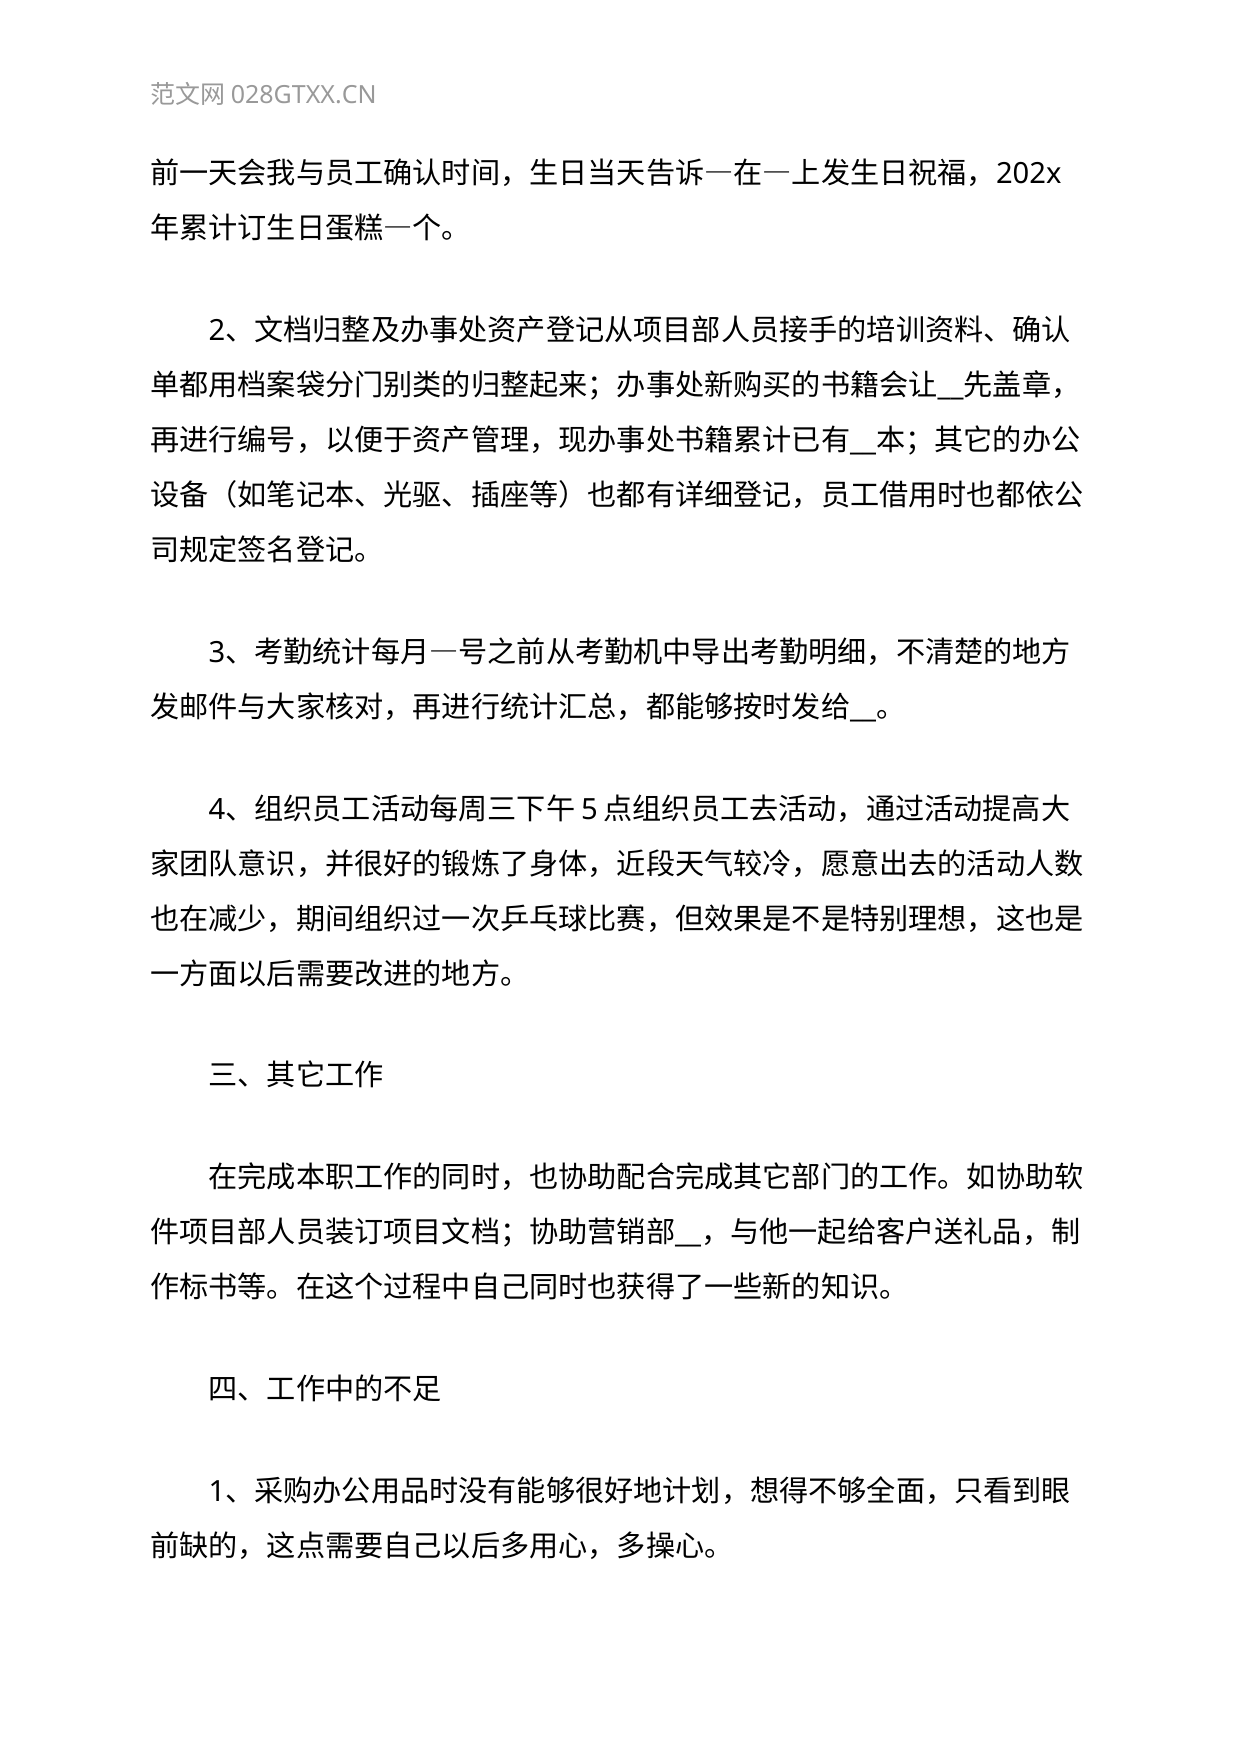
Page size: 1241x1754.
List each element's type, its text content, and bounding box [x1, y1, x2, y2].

text 四、工作中的不足 [150, 1365, 1090, 1408]
text 3、考勤统计每月—号之前从考勤机中导出考勤明细，不清楚的地方发邮件与大家核对，再进行统计汇总，都能够按时发给__。 [150, 628, 1090, 726]
text 1、采购办公用品时没有能够很好地计划，想得不够全面，只看到眼前缺的，这点需要自己以后多用心，多操心。 [150, 1467, 1090, 1564]
text 在完成本职工作的同时，也协助配合完成其它部门的工作。如协助软件项目部人员装订项目文档；协助营销部__，与他一起给客户送礼品，制作标书等。在这个过程中自己同时也获得了一些新的知识。 [150, 1154, 1090, 1306]
text 4、组织员工活动每周三下午5点组织员工去活动，通过活动提高大家团队意识，并很好的锻炼了身体，近段天气较冷，愿意出去的活动人数也在减少，期间组织过一次乒乓球比赛，但效果是不是特别理想，这也是一方面以后需要改进的地方。 [150, 785, 1090, 992]
text 三、其它工作 [150, 1052, 1090, 1094]
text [150, 150, 1090, 247]
text 2、文档归整及办事处资产登记从项目部人员接手的培训资料、确认单都用档案袋分门别类的归整起来；办事处新购买的书籍会让__先盖章，再进行编号，以便于资产管理，现办事处书籍累计已有__本；其它的办公设备（如笔记本、光驱、插座等）也都有详细登记，员工借用时也都依公司规定签名登记。 [150, 307, 1090, 569]
